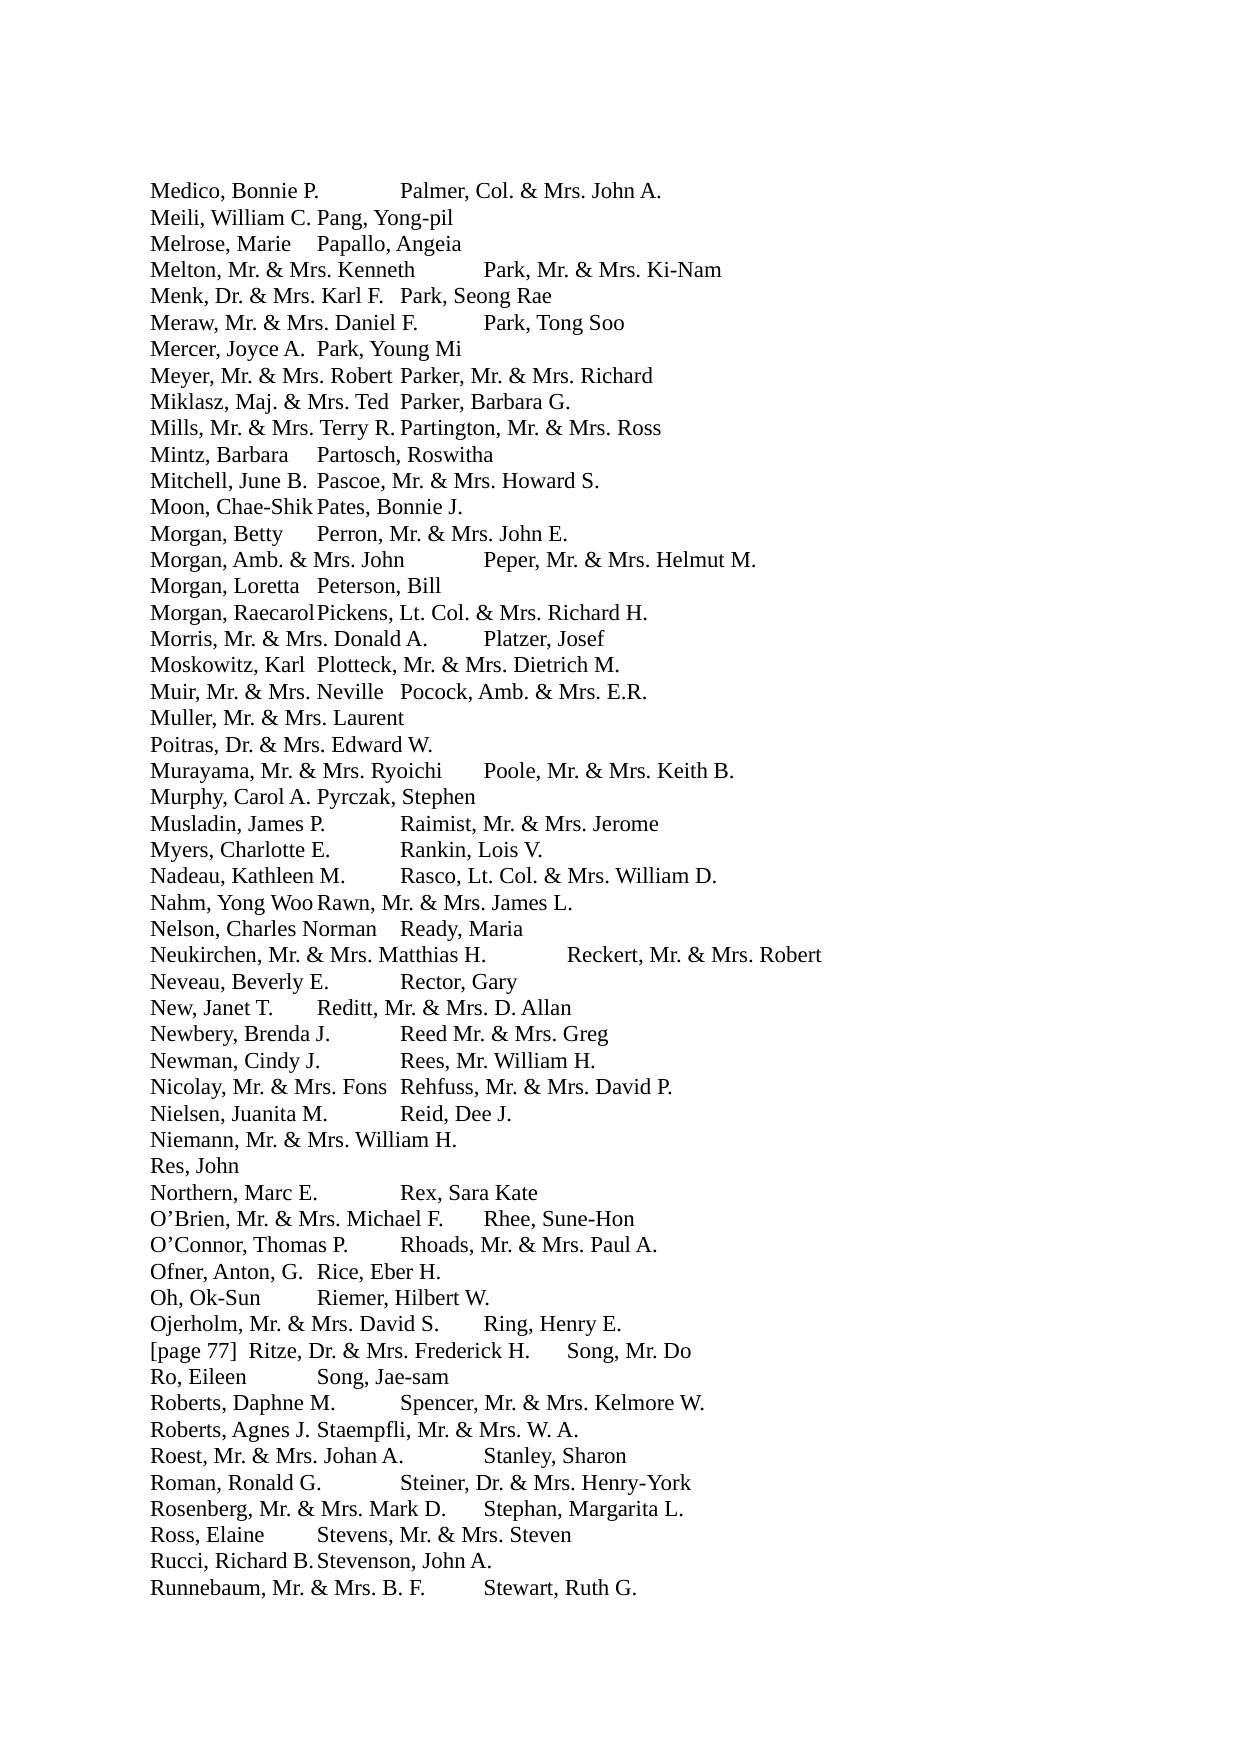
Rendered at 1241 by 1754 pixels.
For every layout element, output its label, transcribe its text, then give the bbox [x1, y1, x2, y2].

text Roest, Mr. & Mrs. Johan A. Stanley, Sharon [150, 1442, 1090, 1468]
text Melton, Mr. & Mrs. Kenneth Park, Mr. & Mrs. Ki-Nam [150, 256, 1090, 283]
text Muller, Mr. & Mrs. Laurent [150, 704, 1090, 731]
text Nelson, Charles Norman Ready, Maria [150, 915, 1090, 941]
text Neukirchen, Mr. & Mrs. Matthias H. Reckert, Mr. & Mrs. Robert [150, 941, 1090, 968]
text Meraw, Mr. & Mrs. Daniel F. Park, Tong Soo [150, 309, 1090, 335]
text Ojerholm, Mr. & Mrs. David S. Ring, Henry E. [150, 1310, 1090, 1337]
text Medico, Bonnie P. Palmer, Col. & Mrs. John A. [150, 177, 1090, 203]
text [page 77] Ritze, Dr. & Mrs. Frederick H. Song, Mr. Do [150, 1337, 1090, 1363]
text Ro, Eileen Song, Jae-sam [150, 1363, 1090, 1389]
text O’Connor, Thomas P. Rhoads, Mr. & Mrs. Paul A. [150, 1231, 1090, 1258]
text Morgan, Raecarol Pickens, Lt. Col. & Mrs. Richard H. [150, 599, 1090, 625]
text Miklasz, Maj. & Mrs. Ted Parker, Barbara G. [150, 388, 1090, 414]
text Morgan, Loretta Peterson, Bill [150, 572, 1090, 599]
text Morris, Mr. & Mrs. Donald A. Platzer, Josef [150, 625, 1090, 652]
text Rucci, Richard B. Stevenson, John A. [150, 1548, 1090, 1574]
text Mercer, Joyce A. Park, Young Mi [150, 335, 1090, 362]
text Myers, Charlotte E. Rankin, Lois V. [150, 836, 1090, 862]
text Ross, Elaine Stevens, Mr. & Mrs. Steven [150, 1521, 1090, 1548]
text Northern, Marc E. Rex, Sara Kate [150, 1179, 1090, 1205]
text Meili, William C. Pang, Yong-pil [150, 203, 1090, 230]
text Murphy, Carol A. Pyrczak, Stephen [150, 783, 1090, 810]
text Neveau, Beverly E. Rector, Gary [150, 968, 1090, 994]
text Nicolay, Mr. & Mrs. Fons Rehfuss, Mr. & Mrs. David P. [150, 1073, 1090, 1099]
text New, Janet T. Reditt, Mr. & Mrs. D. Allan [150, 994, 1090, 1021]
text Niemann, Mr. & Mrs. William H. [150, 1126, 1090, 1152]
text Roberts, Daphne M. Spencer, Mr. & Mrs. Kelmore W. [150, 1389, 1090, 1416]
text Rosenberg, Mr. & Mrs. Mark D. Stephan, Margarita L. [150, 1495, 1090, 1521]
text Morgan, Amb. & Mrs. John Peper, Mr. & Mrs. Helmut M. [150, 546, 1090, 572]
text Morgan, Betty Perron, Mr. & Mrs. John E. [150, 520, 1090, 546]
text Newbery, Brenda J. Reed Mr. & Mrs. Greg [150, 1021, 1090, 1047]
text O’Brien, Mr. & Mrs. Michael F. Rhee, Sune-Hon [150, 1205, 1090, 1231]
text Meyer, Mr. & Mrs. Robert Parker, Mr. & Mrs. Richard [150, 362, 1090, 388]
text Nahm, Yong Woo Rawn, Mr. & Mrs. James L. [150, 889, 1090, 915]
text Moskowitz, Karl Plotteck, Mr. & Mrs. Dietrich M. [150, 652, 1090, 678]
text Ofner, Anton, G. Rice, Eber H. [150, 1258, 1090, 1284]
text Nielsen, Juanita M. Reid, Dee J. [150, 1099, 1090, 1126]
text Nadeau, Kathleen M. Rasco, Lt. Col. & Mrs. William D. [150, 862, 1090, 889]
text Oh, Ok-Sun Riemer, Hilbert W. [150, 1284, 1090, 1310]
text Melrose, Marie Papallo, Angeia [150, 230, 1090, 256]
text Murayama, Mr. & Mrs. Ryoichi Poole, Mr. & Mrs. Keith B. [150, 757, 1090, 783]
text Menk, Dr. & Mrs. Karl F. Park, Seong Rae [150, 283, 1090, 309]
text Roberts, Agnes J. Staempfli, Mr. & Mrs. W. A. [150, 1416, 1090, 1442]
text Roman, Ronald G. Steiner, Dr. & Mrs. Henry-York [150, 1468, 1090, 1495]
text Mills, Mr. & Mrs. Terry R. Partington, Mr. & Mrs. Ross [150, 414, 1090, 441]
text Musladin, James P. Raimist, Mr. & Mrs. Jerome [150, 810, 1090, 836]
text Muir, Mr. & Mrs. Neville Pocock, Amb. & Mrs. E.R. [150, 678, 1090, 704]
text Mitchell, June B. Pascoe, Mr. & Mrs. Howard S. [150, 467, 1090, 493]
text Res, John [150, 1152, 1090, 1179]
text Newman, Cindy J. Rees, Mr. William H. [150, 1047, 1090, 1073]
text Runnebaum, Mr. & Mrs. B. F. Stewart, Ruth G. [150, 1574, 1090, 1600]
text Poitras, Dr. & Mrs. Edward W. [150, 731, 1090, 757]
text Moon, Chae-Shik Pates, Bonnie J. [150, 493, 1090, 520]
text Mintz, Barbara Partosch, Roswitha [150, 441, 1090, 467]
